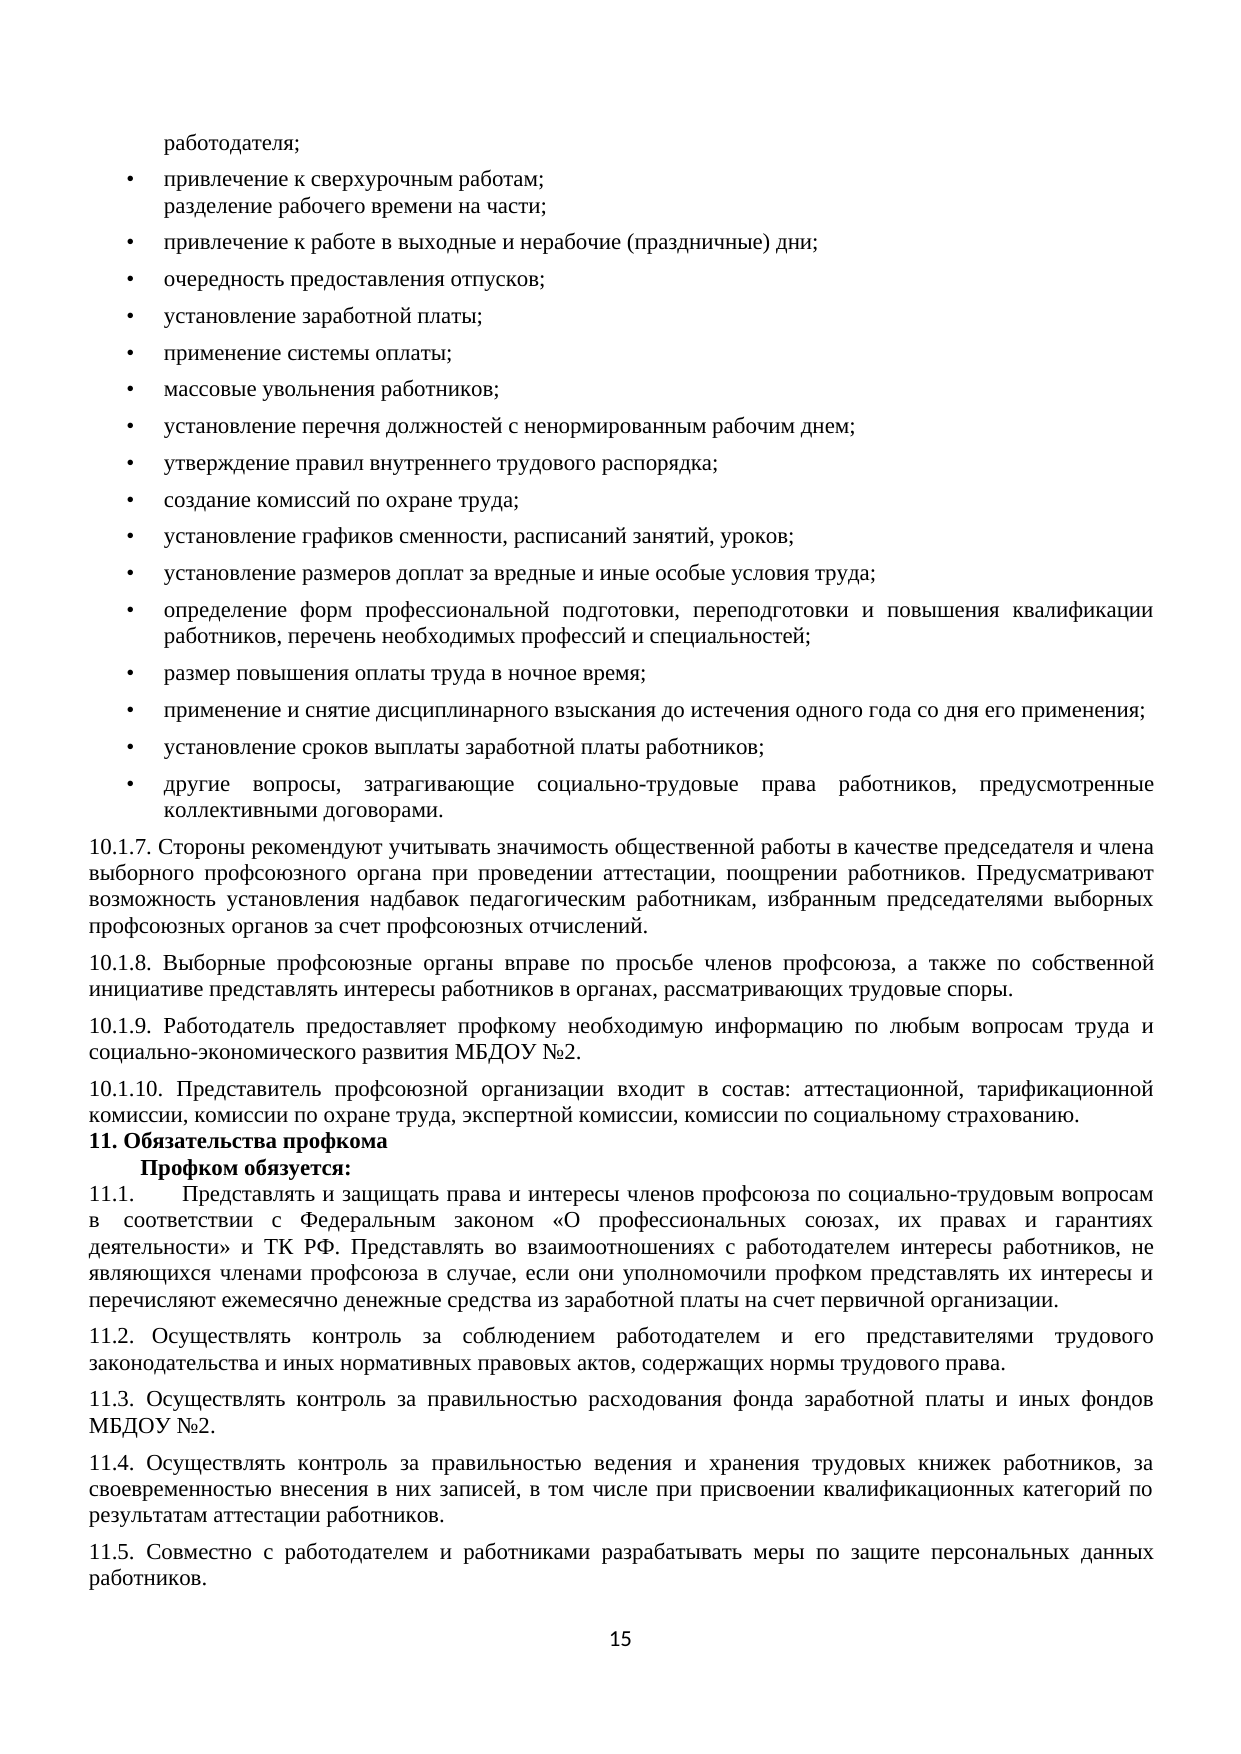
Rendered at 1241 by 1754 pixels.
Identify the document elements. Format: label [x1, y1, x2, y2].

table_header [78, 118, 1167, 1601]
